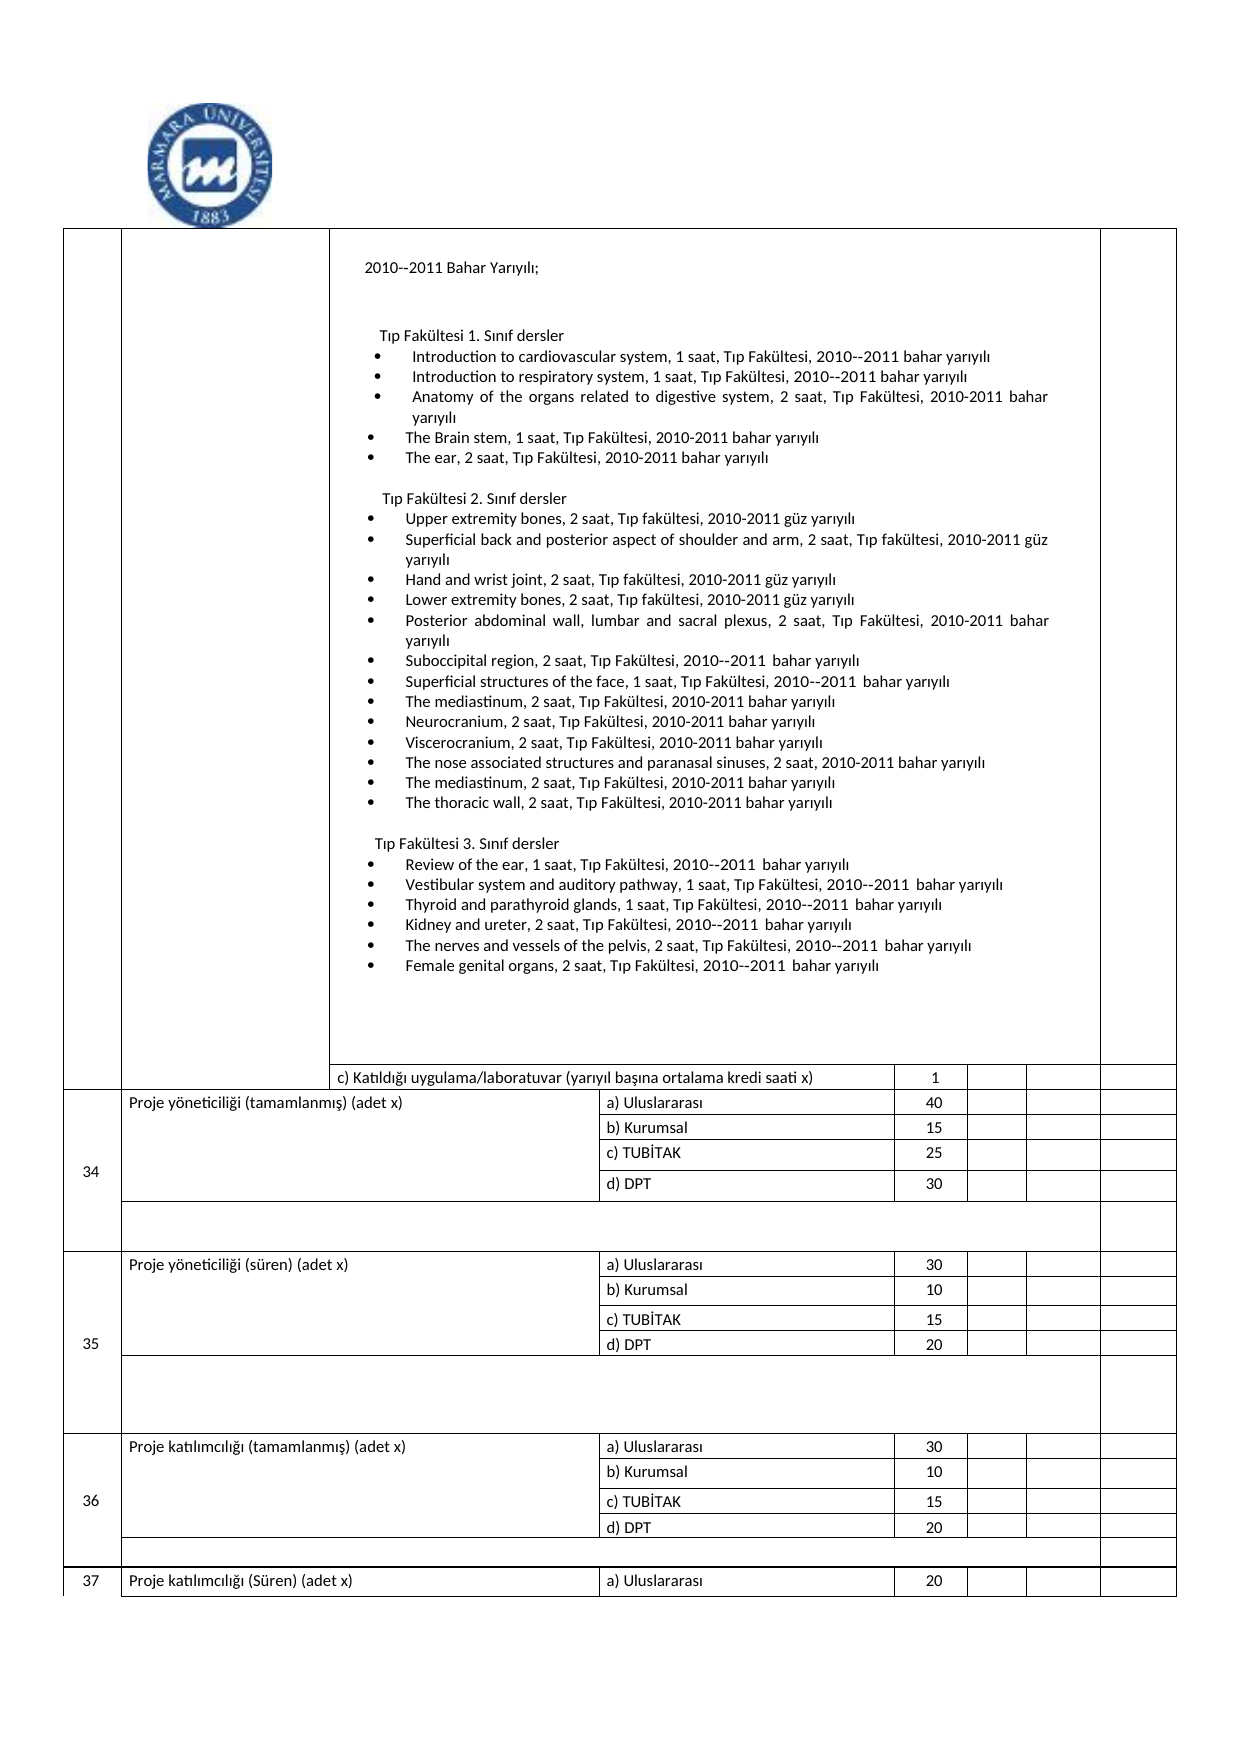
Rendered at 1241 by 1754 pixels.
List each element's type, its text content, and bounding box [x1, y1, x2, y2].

table_cell 30 [895, 1171, 967, 1201]
table_cell [968, 1568, 1026, 1596]
table_cell 20 [895, 1331, 967, 1355]
table_cell [968, 1090, 1026, 1114]
table_cell d) DPT [600, 1171, 894, 1201]
table_cell 2010-­‐2011 Bahar Yarıyılı; Tıp Fakültesi 1. Sınıf dersler Introduction to cardiovascular system, 1 saat, Tıp Fakültesi, 2010-­‐2011 bahar yarıyılı Introduction to respiratory system, 1 saat, Tıp Fakültesi, 2010-­‐2011 bahar yarıyılı Anatomy of the organs related to digestive system, 2 saat, Tıp Fakültesi, 2010-2011 bahar yarıyılı The Brain stem, 1 saat, Tıp Fakültesi, 2010-2011 bahar yarıyılı The ear, 2 saat, Tıp Fakültesi, 2010-2011 bahar yarıyılı Tıp Fakültesi 2. Sınıf dersler Upper extremity bones, 2 saat, Tıp fakültesi, 2010-2011 güz yarıyılı Superficial back and posterior aspect of shoulder and arm, 2 saat, Tıp fakültesi, 2010-2011 güz yarıyılı Hand and wrist joint, 2 saat, Tıp fakültesi, 2010-2011 güz yarıyılı Lower extremity bones, 2 saat, Tıp fakültesi, 2010-2011 güz yarıyılı Posterior abdominal wall, lumbar and sacral plexus, 2 saat, Tıp Fakültesi, 2010-2011 bahar yarıyılı Suboccipital region, 2 saat, Tıp Fakültesi, 2010-­‐2011 bahar yarıyılı Superficial structures of the face, 1 saat, Tıp Fakültesi, 2010-­‐2011 bahar yarıyılı The mediastinum, 2 saat, Tıp Fakültesi, 2010-2011 bahar yarıyılı Neurocranium, 2 saat, Tıp Fakültesi, 2010-2011 bahar yarıyılı Viscerocranium, 2 saat, Tıp Fakültesi, 2010-2011 bahar yarıyılı The nose associated structures and paranasal sinuses, 2 saat, 2010-2011 bahar yarıyılı The mediastinum, 2 saat, Tıp Fakültesi, 2010-2011 bahar yarıyılı The thoracic wall, 2 saat, Tıp Fakültesi, 2010-2011 bahar yarıyılı Tıp Fakültesi 3. Sınıf dersler Review of the ear, 1 saat, Tıp Fakültesi, 2010-­‐2011 bahar yarıyılı Vestibular system and auditory pathway, 1 saat, Tıp Fakültesi, 2010-­‐2011 bahar yarıyılı Thyroid and parathyroid glands, 1 saat, Tıp Fakültesi, 2010-­‐2011 bahar yarıyılı Kidney and ureter, 2 saat, Tıp Fakültesi, 2010-­‐2011 bahar yarıyılı The nerves and vessels of the pelvis, 2 saat, Tıp Fakültesi, 2010-­‐2011 bahar yarıyılı Female genital organs, 2 saat, Tıp Fakültesi, 2010-­‐2011 bahar yarıyılı [330, 229, 1100, 1064]
table_cell [1027, 1171, 1100, 1201]
table_cell [968, 1306, 1026, 1330]
table_cell 30 [895, 1434, 967, 1457]
table_cell a) Uluslararası [600, 1568, 894, 1596]
table_cell [1027, 1252, 1100, 1276]
table_cell [1101, 1356, 1176, 1432]
table_cell 20 [895, 1514, 967, 1537]
table_cell Proje yöneticiliği (süren) (adet x) [122, 1252, 599, 1355]
table_cell c) TUBİTAK [600, 1306, 894, 1330]
table_cell 15 [895, 1306, 967, 1330]
table_cell [1027, 1434, 1100, 1457]
table_cell 34 [64, 1090, 121, 1251]
table_cell 20 [895, 1568, 967, 1596]
table_cell [1101, 1140, 1176, 1170]
table_cell c) Katıldığı uygulama/laboratuvar (yarıyıl başına ortalama kredi saati x) [330, 1065, 894, 1089]
table_cell [1101, 1538, 1176, 1566]
table_cell [1101, 1115, 1176, 1139]
table_cell [968, 1140, 1026, 1170]
table_cell [1101, 1090, 1176, 1114]
picture [147, 103, 273, 228]
table_cell [122, 1356, 1100, 1432]
table_cell a) Uluslararası [600, 1090, 894, 1114]
table_cell [1101, 1514, 1176, 1537]
table_cell [1027, 1090, 1100, 1114]
table_cell [1027, 1459, 1100, 1488]
table_cell b) Kurumsal [600, 1115, 894, 1139]
table_cell 10 [895, 1459, 967, 1488]
table_cell [1101, 1065, 1176, 1089]
table_cell [1027, 1568, 1100, 1596]
table_cell [1101, 1568, 1176, 1596]
table_cell [968, 1514, 1026, 1537]
table_cell [968, 1459, 1026, 1488]
table_cell [1101, 1171, 1176, 1201]
table_cell [1027, 1306, 1100, 1330]
table_cell 1 [895, 1065, 967, 1089]
table_cell [968, 1171, 1026, 1201]
table_cell [1101, 1459, 1176, 1488]
table_cell 25 [895, 1140, 967, 1170]
table_cell [968, 1489, 1026, 1513]
table_cell 15 [895, 1115, 967, 1139]
table_cell a) Uluslararası [600, 1434, 894, 1457]
table_cell [968, 1277, 1026, 1305]
table_cell [1101, 1434, 1176, 1457]
table_cell d) DPT [600, 1514, 894, 1537]
table_cell 30 [895, 1252, 967, 1276]
table_cell [1101, 1202, 1176, 1251]
table_cell d) DPT [600, 1331, 894, 1355]
table_cell [1101, 1252, 1176, 1276]
table_cell Proje katılımcılığı (tamamlanmış) (adet x) [122, 1434, 599, 1537]
table_cell 10 [895, 1277, 967, 1305]
table_cell [1027, 1140, 1100, 1170]
table_cell 36 [64, 1434, 121, 1566]
table_cell [1101, 1306, 1176, 1330]
table_cell [968, 1434, 1026, 1457]
table_cell b) Kurumsal [600, 1277, 894, 1305]
table_cell [1027, 1115, 1100, 1139]
table_cell [968, 1331, 1026, 1355]
table_cell [968, 1252, 1026, 1276]
table_cell [968, 1115, 1026, 1139]
table_cell [1027, 1514, 1100, 1537]
table_cell [1101, 1277, 1176, 1305]
table_cell 15 [895, 1489, 967, 1513]
table_cell [968, 1065, 1026, 1089]
table_cell 37 [64, 1568, 121, 1596]
table_cell c) TUBİTAK [600, 1489, 894, 1513]
table_cell [1027, 1331, 1100, 1355]
table_cell [122, 1202, 1100, 1251]
table_cell 40 [895, 1090, 967, 1114]
table_cell Proje katılımcılığı (Süren) (adet x) [122, 1568, 599, 1596]
table_cell 35 [64, 1252, 121, 1432]
table_cell [1101, 1331, 1176, 1355]
table_cell Proje yöneticiliği (tamamlanmış) (adet x) [122, 1090, 599, 1201]
table_cell b) Kurumsal [600, 1459, 894, 1488]
table_cell c) TUBİTAK [600, 1140, 894, 1170]
table_cell [1101, 229, 1176, 1064]
table_cell [1027, 1065, 1100, 1089]
table_cell [122, 1538, 1100, 1566]
table_cell [1027, 1489, 1100, 1513]
table_cell [1027, 1277, 1100, 1305]
table_cell a) Uluslararası [600, 1252, 894, 1276]
table_cell [1101, 1489, 1176, 1513]
